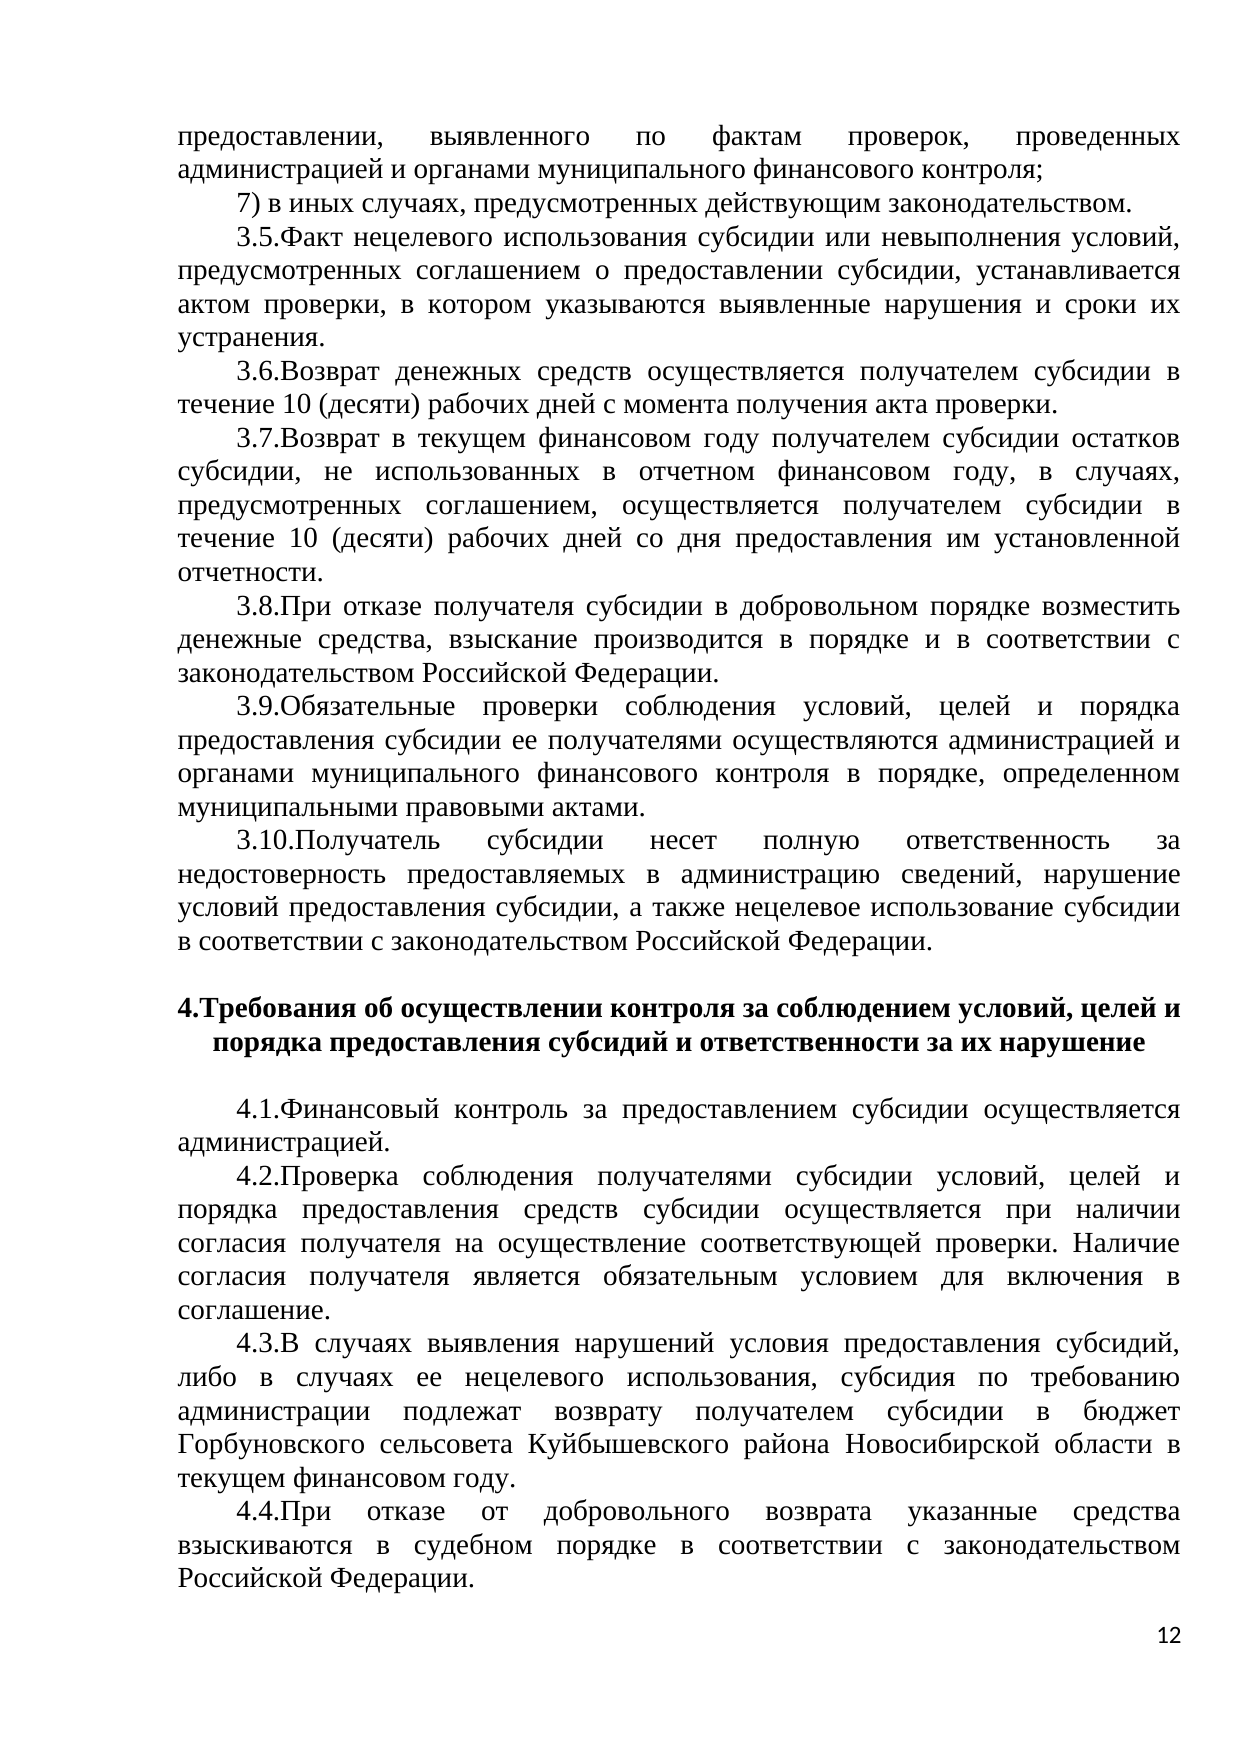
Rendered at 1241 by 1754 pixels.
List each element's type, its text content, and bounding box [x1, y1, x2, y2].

text 3.7.Возврат в текущем финансовом году получателем субсидии остатков субсидии, не использованных в отчетном финансовом году, в случаях, предусмотренных соглашением, осуществляется получателем субсидии в течение 10 (десяти) рабочих дней со дня предоставления им установленной отчетности. [177, 420, 1181, 588]
text 3.5.Факт нецелевого использования субсидии или невыполнения условий, предусмотренных соглашением о предоставлении субсидии, устанавливается актом проверки, в котором указываются выявленные нарушения и сроки их устранения. [177, 219, 1181, 353]
text 3.6.Возврат денежных средств осуществляется получателем субсидии в течение 10 (десяти) рабочих дней с момента получения акта проверки. [177, 353, 1181, 420]
text 4.3.В случаях выявления нарушений условия предоставления субсидий, либо в случаях ее нецелевого использования, субсидия по требованию администрации подлежат возврату получателем субсидии в бюджет Горбуновского сельсовета Куйбышевского района Новосибирской области в текущем финансовом году. [177, 1326, 1181, 1493]
text 7) в иных случаях, предусмотренных действующим законодательством. [177, 185, 1181, 219]
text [177, 118, 1181, 185]
text 3.8.При отказе получателя субсидии в добровольном порядке возместить денежные средства, взыскание производится в порядке и в соответствии с законодательством Российской Федерации. [177, 588, 1181, 688]
text 4.Требования об осуществлении контроля за соблюдением условий, целей и порядка предоставления субсидий и ответственности за их нарушение [177, 990, 1181, 1057]
text 3.9.Обязательные проверки соблюдения условий, целей и порядка предоставления субсидии ее получателями осуществляются администрацией и органами муниципального финансового контроля в порядке, определенном муниципальными правовыми актами. [177, 688, 1181, 822]
text 4.2.Проверка соблюдения получателями субсидии условий, целей и порядка предоставления средств субсидии осуществляется при наличии согласия получателя на осуществление соответствующей проверки. Наличие согласия получателя является обязательным условием для включения в соглашение. [177, 1158, 1181, 1326]
text 4.4.При отказе от добровольного возврата указанные средства взыскиваются в судебном порядке в соответствии с законодательством Российской Федерации. [177, 1493, 1181, 1594]
text 3.10.Получатель субсидии несет полную ответственность за недостоверность предоставляемых в администрацию сведений, нарушение условий предоставления субсидии, а также нецелевое использование субсидии в соответствии с законодательством Российской Федерации. [177, 822, 1181, 957]
text 4.1.Финансовый контроль за предоставлением субсидии осуществляется администрацией. [177, 1091, 1181, 1158]
